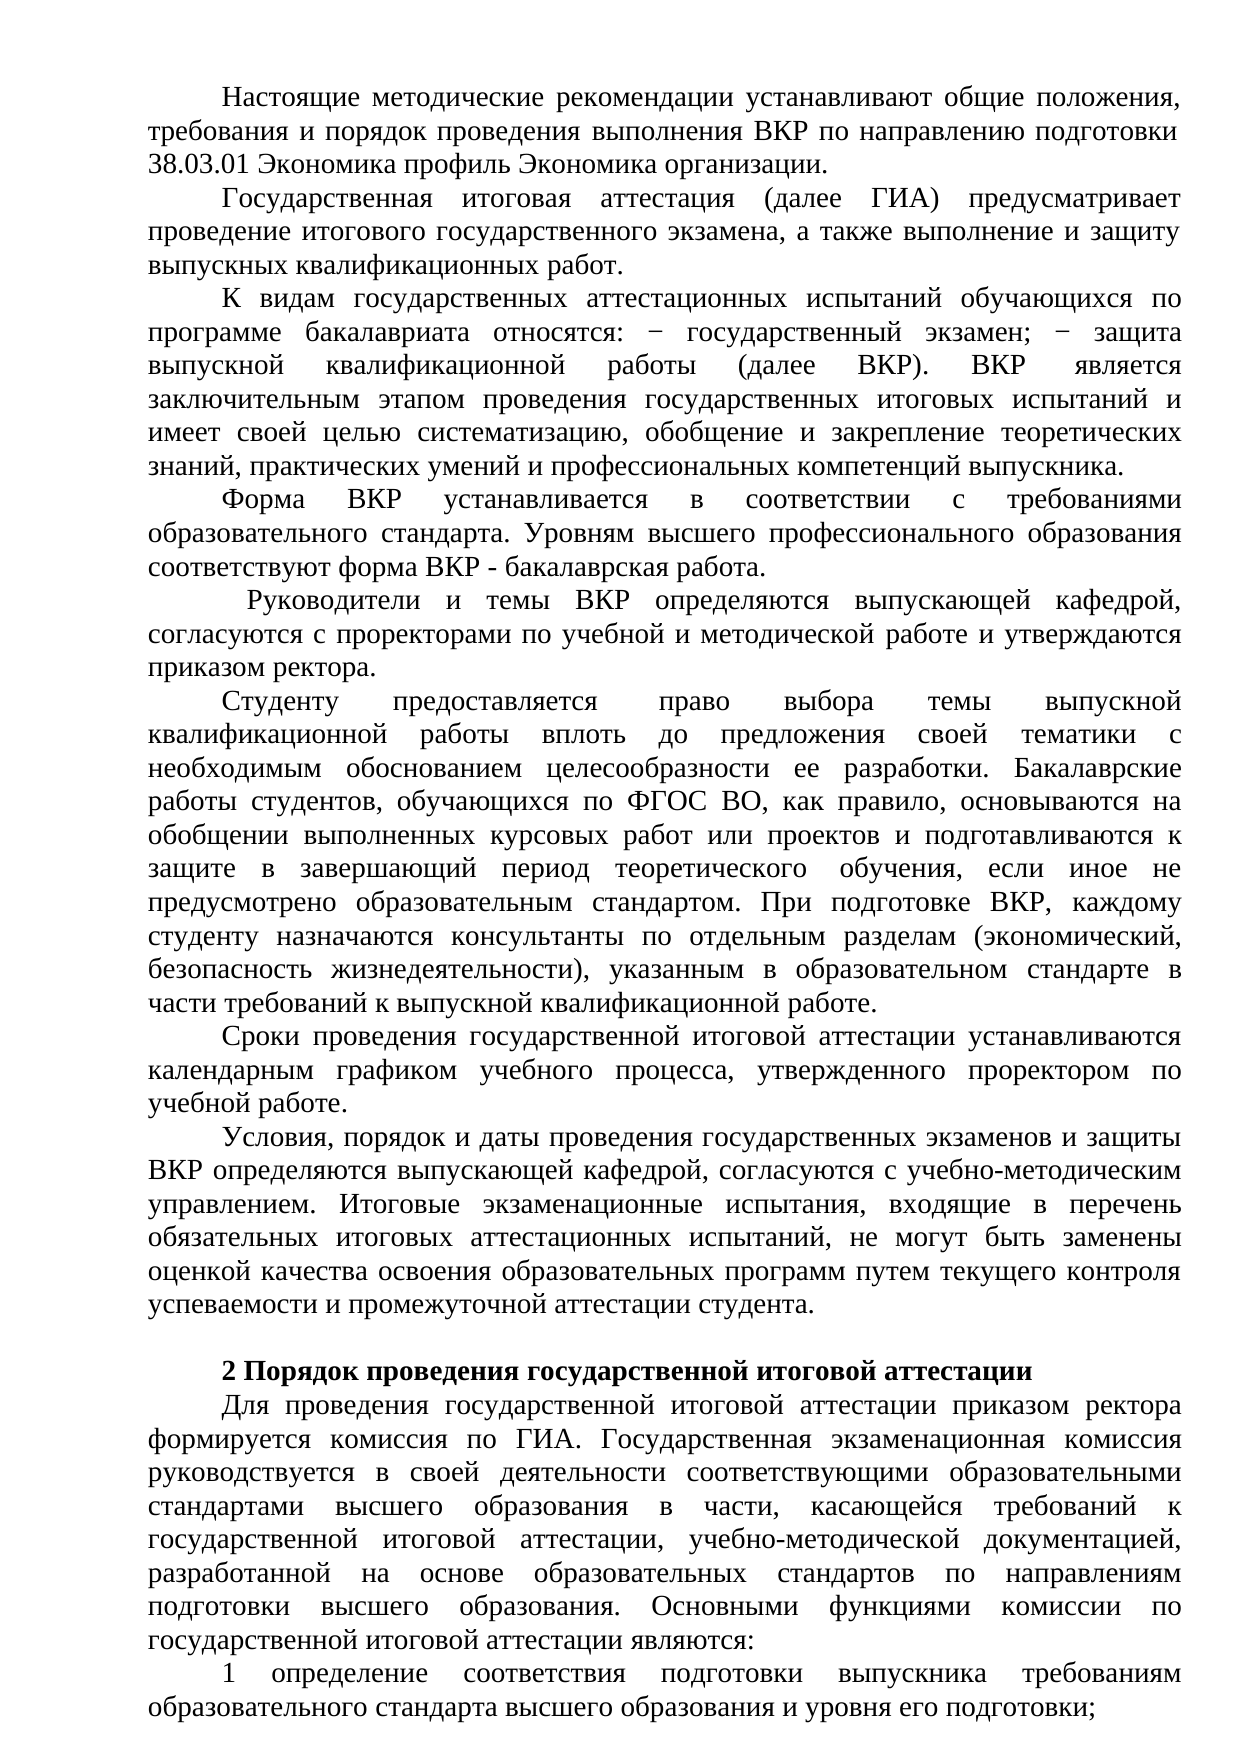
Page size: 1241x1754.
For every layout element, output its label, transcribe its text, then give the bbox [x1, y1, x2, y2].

text Студенту предоставляется право выбора темы выпускной квалификационной работы вплоть до предложения своей тематики с необходимым обоснованием целесообразности ее разработки. Бакалаврские работы студентов, обучающихся по ФГОС ВО, как правило, основываются на обобщении выполненных курсовых работ или проектов и подготавливаются к защите в завершающий период теоретического обучения, если иное не предусмотрено образовательным стандартом. При подготовке ВКР, каждому студенту назначаются консультанты по отдельным разделам (экономический, безопасность жизнедеятельности), указанным в образовательном стандарте в части требований к выпускной квалификационной работе. [148, 683, 1182, 1018]
text Настоящие методические рекомендации устанавливают общие положения, требования и порядок проведения выполнения ВКР по направлению подготовки [148, 79, 1181, 146]
text Форма ВКР устанавливается в соответствии с требованиями образовательного стандарта. Уровням высшего профессионального образования соответствуют форма ВКР - бакалаврская работа. [148, 482, 1182, 582]
text 38.03.01 Экономика профиль Экономика организации. [148, 146, 1192, 180]
text К видам государственных аттестационных испытаний обучающихся по программе бакалавриата относятся: − государственный экзамен; − защита выпускной квалификационной работы (далее ВКР). ВКР является заключительным этапом проведения государственных итоговых испытаний и имеет своей целью систематизацию, обобщение и закрепление теоретических знаний, практических умений и профессиональных компетенций выпускника. [148, 280, 1182, 482]
subtitle 2 Порядок проведения государственной итоговой аттестации [221, 1354, 1192, 1387]
text Сроки проведения государственной итоговой аттестации устанавливаются календарным графиком учебного процесса, утвержденного проректором по учебной работе. [148, 1018, 1182, 1119]
list определение соответствия подготовки выпускника требованиям образовательного стандарта высшего образования и уровня его подготовки; [148, 1656, 1181, 1723]
text Руководители и темы ВКР определяются выпускающей кафедрой, согласуются с проректорами по учебной и методической работе и утверждаются приказом ректора. [148, 582, 1182, 683]
text Условия, порядок и даты проведения государственных экзаменов и защиты ВКР определяются выпускающей кафедрой, согласуются с учебно-методическим управлением. Итоговые экзаменационные испытания, входящие в перечень обязательных итоговых аттестационных испытаний, не могут быть заменены оценкой качества освоения образовательных программ путем текущего контроля успеваемости и промежуточной аттестации студента. [148, 1119, 1182, 1320]
text Для проведения государственной итоговой аттестации приказом ректора формируется комиссия по ГИА. Государственная экзаменационная комиссия руководствуется в своей деятельности соответствующими образовательными стандартами высшего образования в части, касающейся требований к государственной итоговой аттестации, учебно-методической документацией, разработанной на основе образовательных стандартов по направлениям подготовки высшего образования. Основными функциями комиссии по государственной итоговой аттестации являются: [148, 1387, 1182, 1656]
text Государственная итоговая аттестация (далее ГИА) предусматривает проведение итогового государственного экзамена, а также выполнение и защиту выпускных квалификационных работ. [148, 180, 1181, 280]
